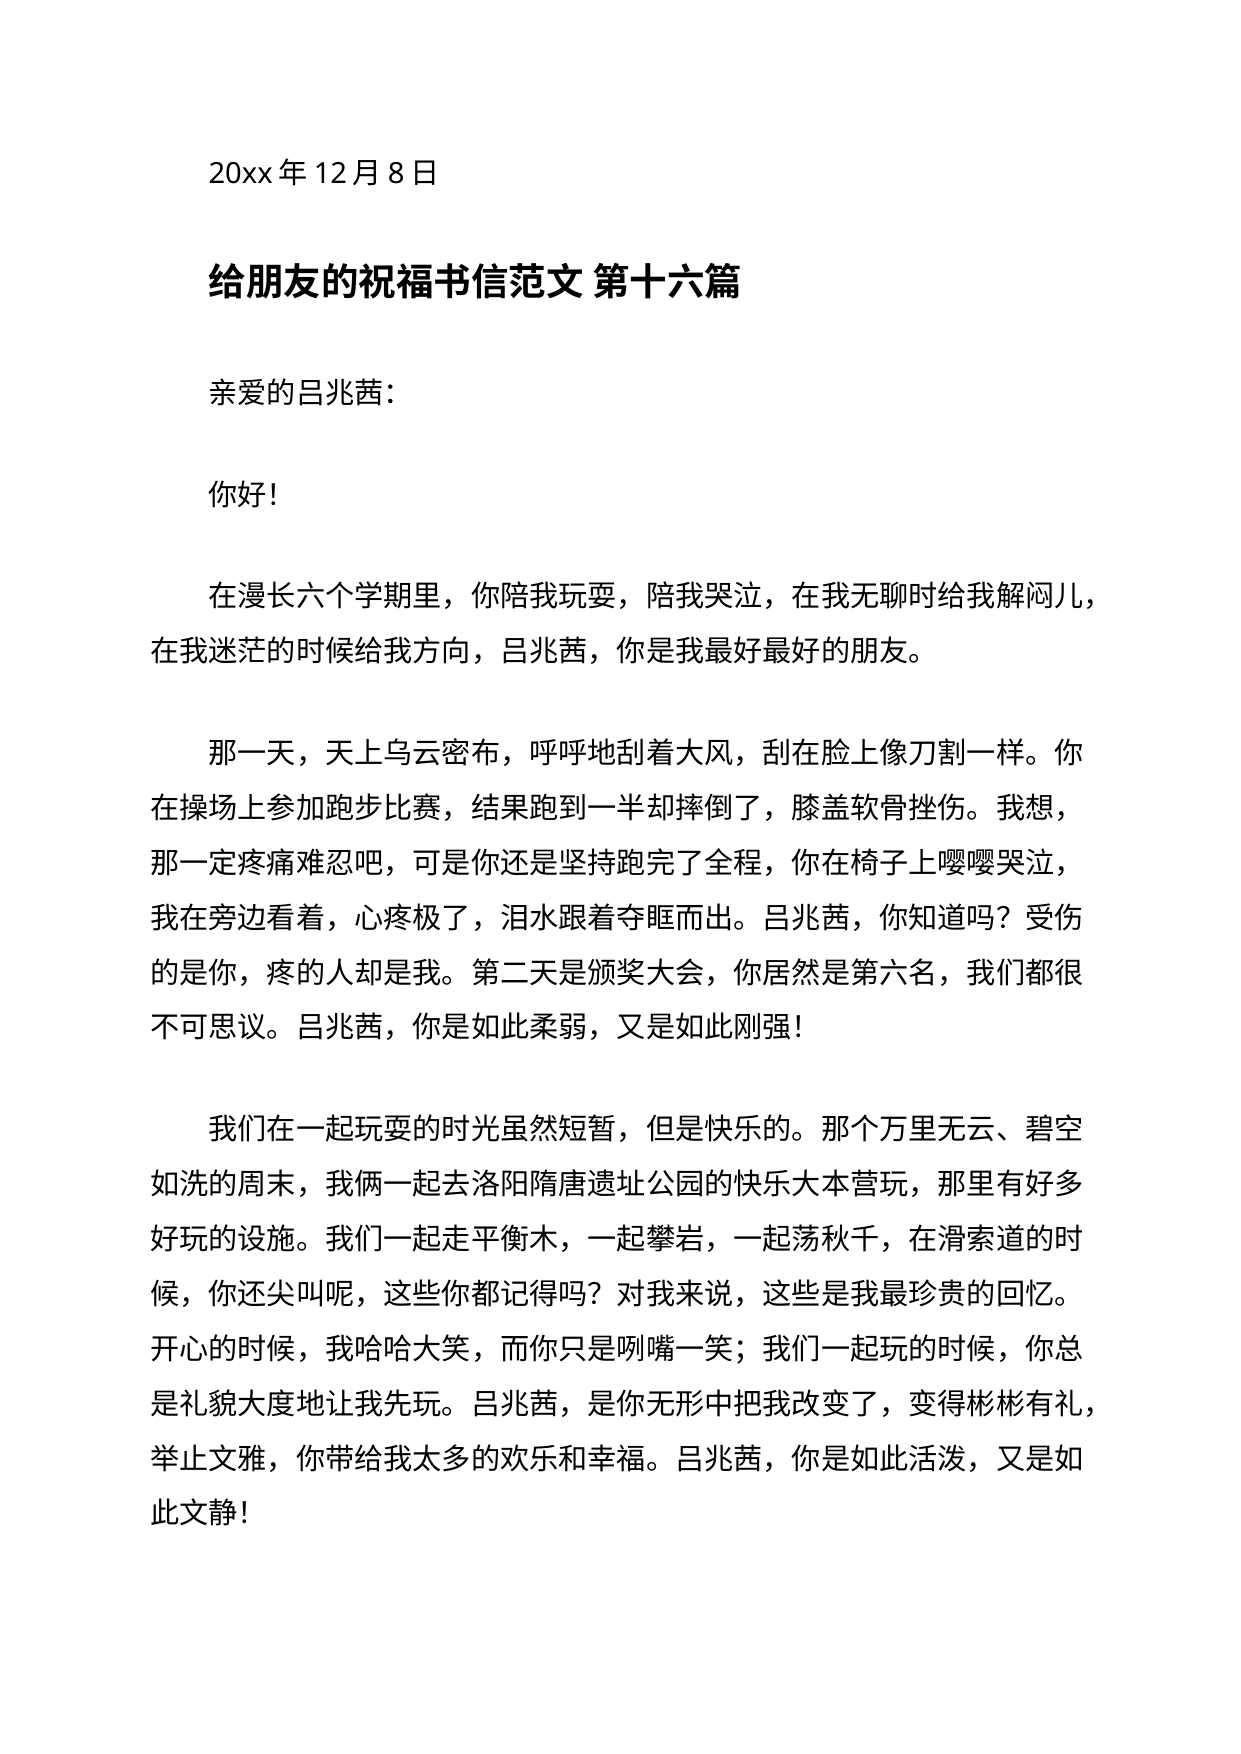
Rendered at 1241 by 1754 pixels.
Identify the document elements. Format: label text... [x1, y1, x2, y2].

text 那一天，天上乌云密布，呼呼地刮着大风，刮在脸上像刀割一样。你在操场上参加跑步比赛，结果跑到一半却摔倒了，膝盖软骨挫伤。我想，那一定疼痛难忍吧，可是你还是坚持跑完了全程，你在椅子上嘤嘤哭泣，我在旁边看着，心疼极了，泪水跟着夺眶而出。吕兆茜，你知道吗？受伤的是你，疼的人却是我。第二天是颁奖大会，你居然是第六名，我们都很不可思议。吕兆茜，你是如此柔弱，又是如此刚强！ [150, 729, 1090, 1046]
text 你好！ [150, 471, 1090, 513]
text 我们在一起玩耍的时光虽然短暂，但是快乐的。那个万里无云、碧空如洗的周末，我俩一起去洛阳隋唐遗址公园的快乐大本营玩，那里有好多好玩的设施。我们一起走平衡木，一起攀岩，一起荡秋千，在滑索道的时候，你还尖叫呢，这些你都记得吗？对我来说，这些是我最珍贵的回忆。开心的时候，我哈哈大笑，而你只是咧嘴一笑；我们一起玩的时候，你总是礼貌大度地让我先玩。吕兆茜，是你无形中把我改变了，变得彬彬有礼，举止文雅，你带给我太多的欢乐和幸福。吕兆茜，你是如此活泼，又是如此文静！ [150, 1106, 1090, 1532]
text 在漫长六个学期里，你陪我玩耍，陪我哭泣，在我无聊时给我解闷儿，在我迷茫的时候给我方向，吕兆茜，你是我最好最好的朋友。 [150, 573, 1090, 670]
text 20xx年12月8日 [150, 150, 1090, 192]
text 亲爱的吕兆茜： [150, 369, 1090, 412]
text 给朋友的祝福书信范文 第十六篇 [150, 252, 1090, 306]
